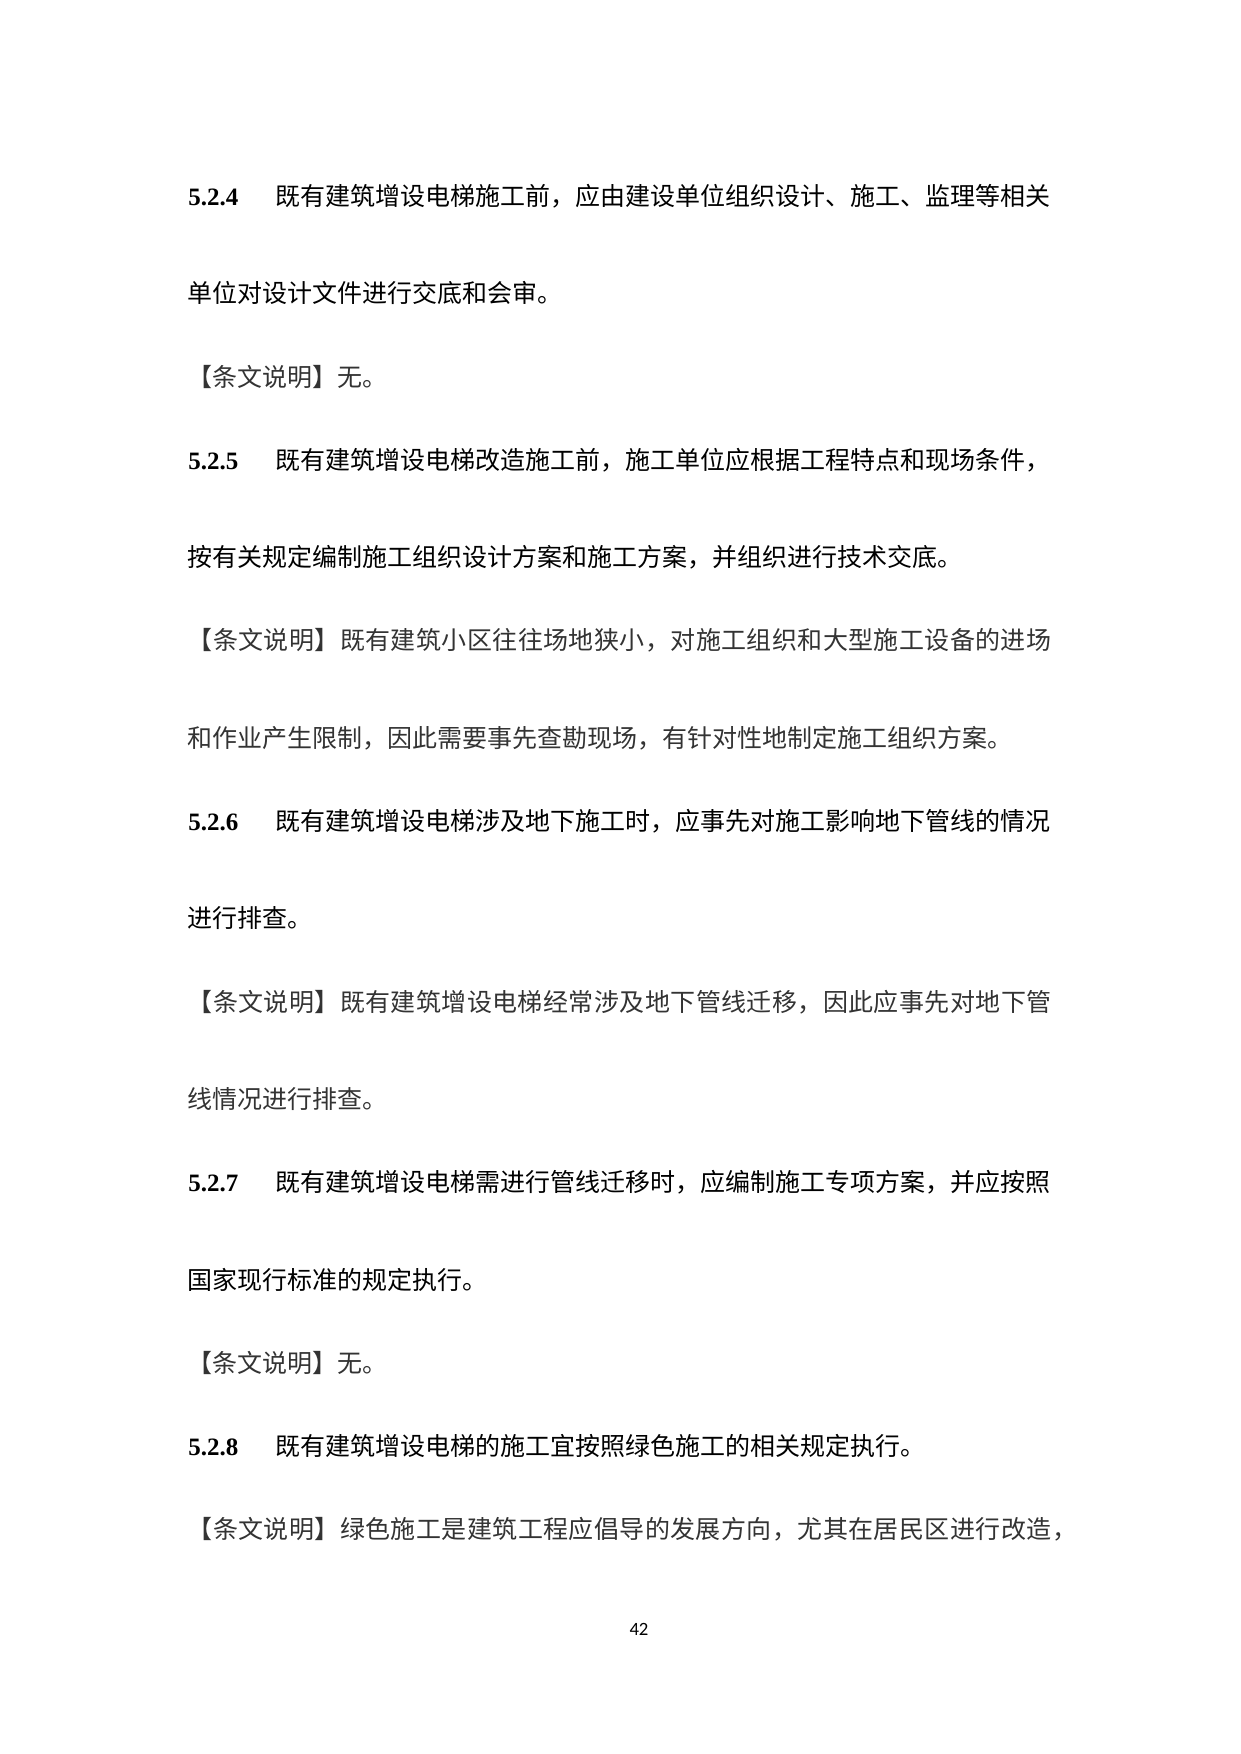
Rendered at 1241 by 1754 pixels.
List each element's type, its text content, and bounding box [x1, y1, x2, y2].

text 【条文说明】既有建筑增设电梯经常涉及地下管线迁移，因此应事先对地下管线情况进行排查。 [187, 968, 1053, 1130]
list 既有建筑增设电梯施工前，应由建设单位组织设计、施工、监理等相关单位对设计文件进行交底和会审。 [187, 162, 1053, 324]
text 【条文说明】既有建筑小区往往场地狭小，对施工组织和大型施工设备的进场和作业产生限制，因此需要事先查勘现场，有针对性地制定施工组织方案。 [187, 606, 1053, 769]
list 既有建筑增设电梯涉及地下施工时，应事先对施工影响地下管线的情况进行排查。 [187, 787, 1053, 949]
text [187, 1495, 1053, 1560]
list 既有建筑增设电梯改造施工前，施工单位应根据工程特点和现场条件，按有关规定编制施工组织设计方案和施工方案，并组织进行技术交底。 [187, 426, 1053, 588]
list 既有建筑增设电梯需进行管线迁移时，应编制施工专项方案，并应按照国家现行标准的规定执行。 [187, 1148, 1053, 1311]
list 既有建筑增设电梯的施工宜按照绿色施工的相关规定执行。 [187, 1412, 1053, 1477]
text 【条文说明】无。 [187, 1329, 1053, 1394]
text 【条文说明】无。 [187, 343, 1053, 408]
